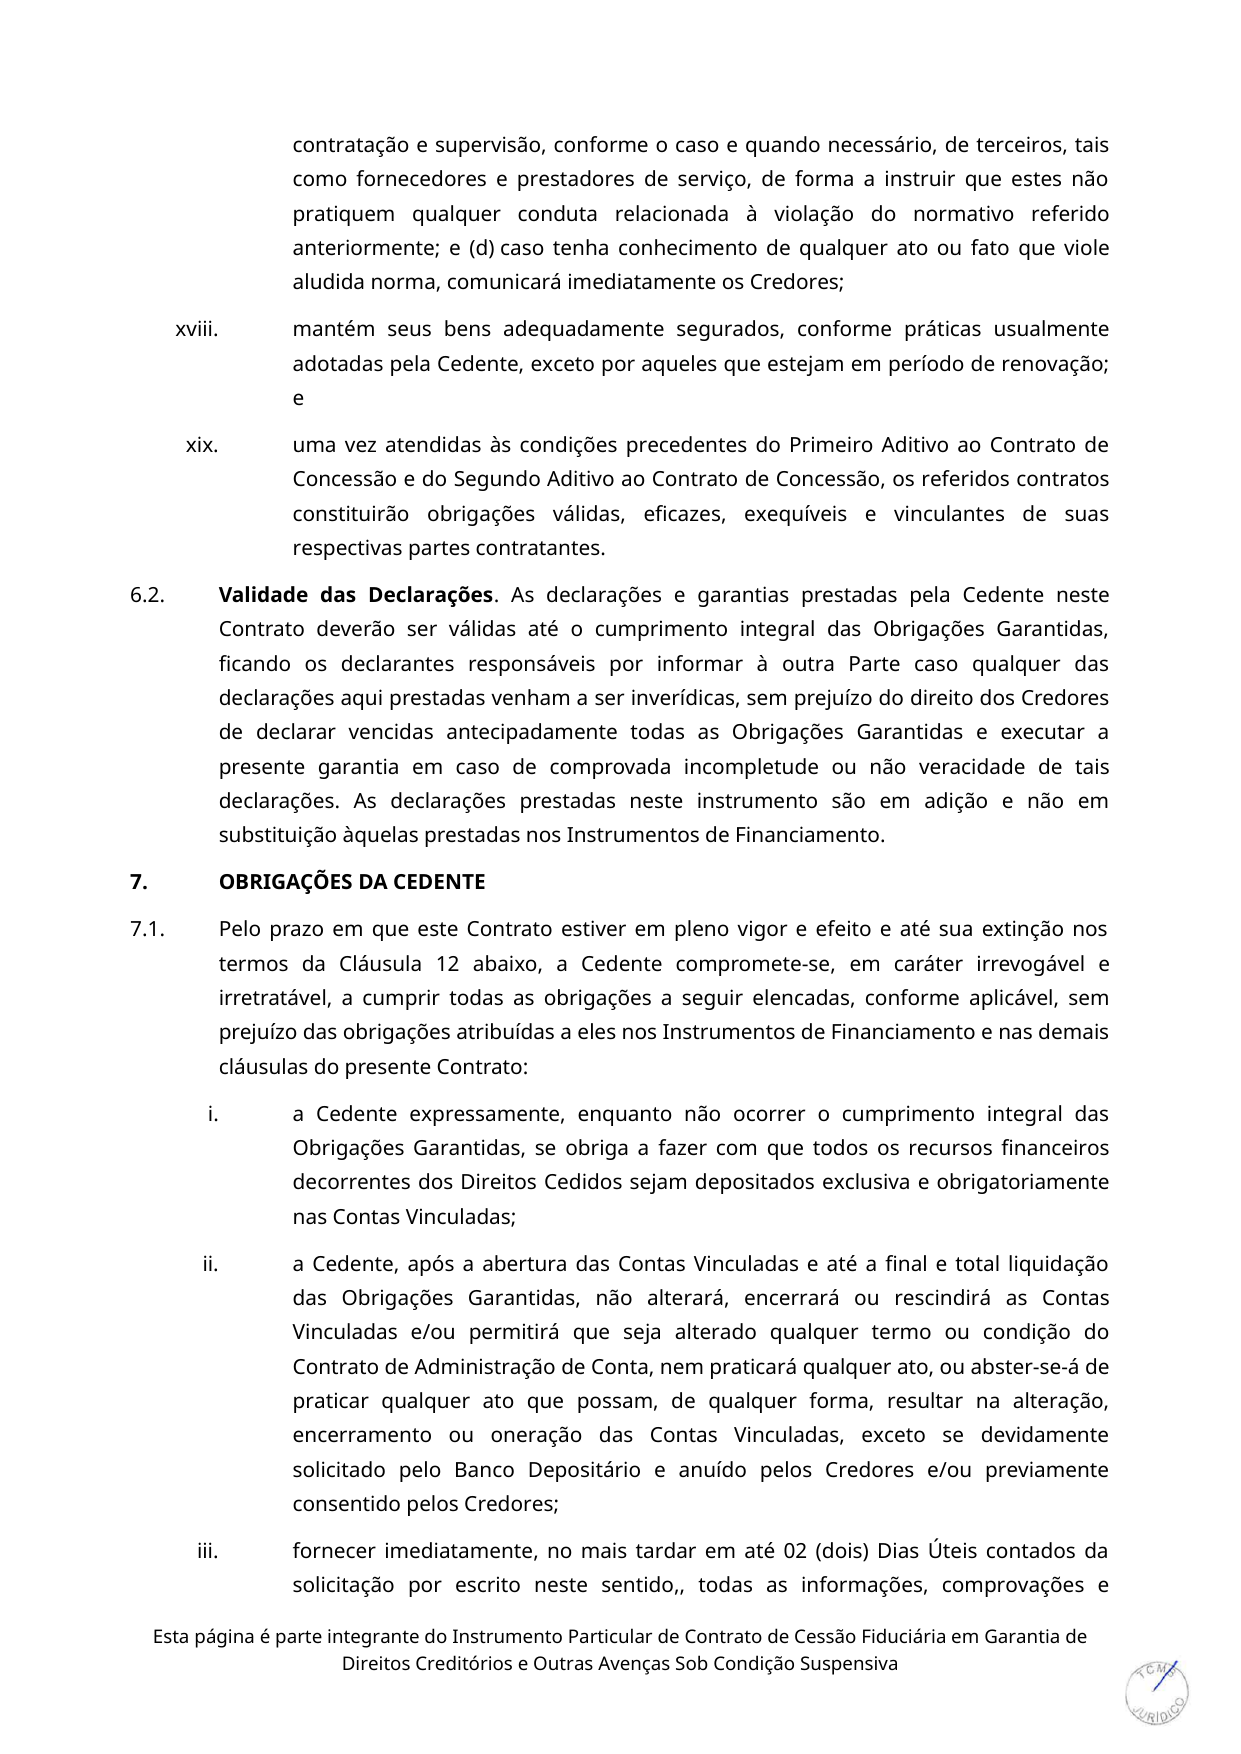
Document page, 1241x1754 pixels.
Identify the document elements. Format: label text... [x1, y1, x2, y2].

list Validade das Declarações. As declarações e garantias prestadas pela Cedente neste Contrato deverão ser válidas até o cumprimento integral das Obrigações Garantidas, ficando os declarantes responsáveis por informar à outra Parte caso qualquer das declarações aqui prestadas venham a ser inverídicas, sem prejuízo do direito dos Credores de declarar vencidas antecipadamente todas as Obrigações Garantidas e executar a presente garantia em caso de comprovada incompletude ou não veracidade de tais declarações. As declarações prestadas neste instrumento são em adição e não em substituição àquelas prestadas nos Instrumentos de Financiamento. [130, 580, 1110, 849]
picture [1110, 1649, 1202, 1728]
subtitle uma vez atendidas às condições precedentes do Primeiro Aditivo ao Contrato de Concessão e do Segundo Aditivo ao Contrato de Concessão, os referidos contratos constituirão obrigações válidas, eficazes, exequíveis e vinculantes de suas respectivas partes contratantes. [218, 430, 1110, 561]
subtitle a Cedente, após a abertura das Contas Vinculadas e até a final e total liquidação das Obrigações Garantidas, não alterará, encerrará ou rescindirá as Contas Vinculadas e/ou permitirá que seja alterado qualquer termo ou condição do Contrato de Administração de Conta, nem praticará qualquer ato, ou abster-se-á de praticar qualquer ato que possam, de qualquer forma, resultar na alteração, encerramento ou oneração das Contas Vinculadas, exceto se devidamente solicitado pelo Banco Depositário e anuído pelos Credores e/ou previamente consentido pelos Credores; [218, 1249, 1110, 1518]
list Pelo prazo em que este Contrato estiver em pleno vigor e efeito e até sua extinção nos termos da Cláusula 12 abaixo, a Cedente compromete-se, em caráter irrevogável e irretratável, a cumprir todas as obrigações a seguir elencadas, conforme aplicável, sem prejuízo das obrigações atribuídas a eles nos Instrumentos de Financiamento e nas demais cláusulas do presente Contrato: [130, 914, 1110, 1080]
list OBRIGAÇÕES DA CEDENTE [130, 867, 1110, 896]
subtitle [218, 1536, 1110, 1599]
subtitle a Cedente expressamente, enquanto não ocorrer o cumprimento integral das Obrigações Garantidas, se obriga a fazer com que todos os recursos financeiros decorrentes dos Direitos Cedidos sejam depositados exclusiva e obrigatoriamente nas Contas Vinculadas; [218, 1099, 1110, 1230]
subtitle mantém seus bens adequadamente segurados, conforme práticas usualmente adotadas pela Cedente, exceto por aqueles que estejam em período de renovação; e [218, 314, 1110, 411]
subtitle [218, 130, 1110, 296]
